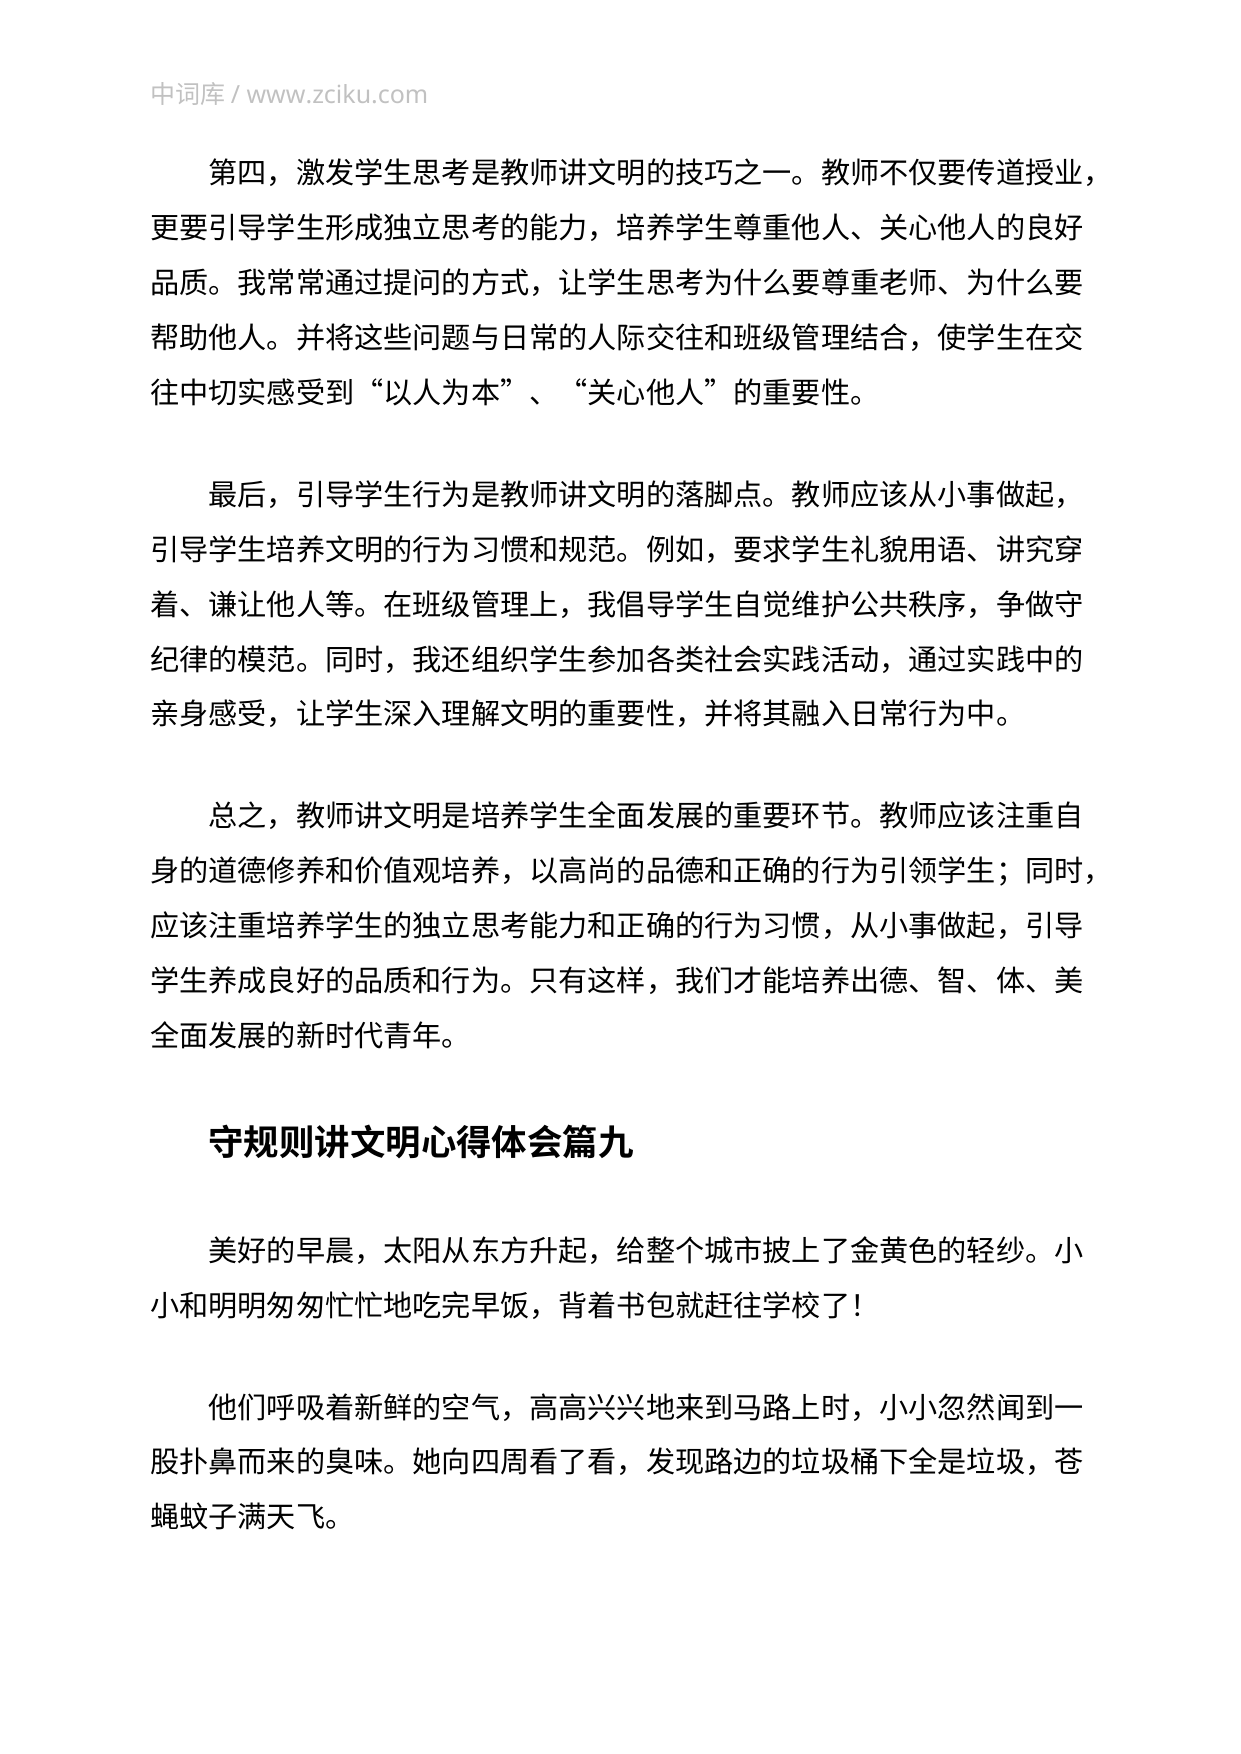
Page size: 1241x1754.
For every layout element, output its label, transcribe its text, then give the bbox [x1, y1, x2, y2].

text 总之，教师讲文明是培养学生全面发展的重要环节。教师应该注重自身的道德修养和价值观培养，以高尚的品德和正确的行为引领学生；同时，应该注重培养学生的独立思考能力和正确的行为习惯，从小事做起，引导学生养成良好的品质和行为。只有这样，我们才能培养出德、智、体、美全面发展的新时代青年。 [150, 793, 1090, 1054]
text 最后，引导学生行为是教师讲文明的落脚点。教师应该从小事做起，引导学生培养文明的行为习惯和规范。例如，要求学生礼貌用语、讲究穿着、谦让他人等。在班级管理上，我倡导学生自觉维护公共秩序，争做守纪律的模范。同时，我还组织学生参加各类社会实践活动，通过实践中的亲身感受，让学生深入理解文明的重要性，并将其融入日常行为中。 [150, 471, 1090, 733]
text 美好的早晨，太阳从东方升起，给整个城市披上了金黄色的轻纱。小小和明明匆匆忙忙地吃完早饭，背着书包就赶往学校了！ [150, 1227, 1090, 1325]
text 他们呼吸着新鲜的空气，高高兴兴地来到马路上时，小小忽然闻到一股扑鼻而来的臭味。她向四周看了看，发现路边的垃圾桶下全是垃圾，苍蝇蚊子满天飞。 [150, 1384, 1090, 1536]
text 第四，激发学生思考是教师讲文明的技巧之一。教师不仅要传道授业，更要引导学生形成独立思考的能力，培养学生尊重他人、关心他人的良好品质。我常常通过提问的方式，让学生思考为什么要尊重老师、为什么要帮助他人。并将这些问题与日常的人际交往和班级管理结合，使学生在交往中切实感受到“以人为本”、“关心他人”的重要性。 [150, 150, 1090, 412]
text 守规则讲文明心得体会篇九 [150, 1114, 1090, 1165]
